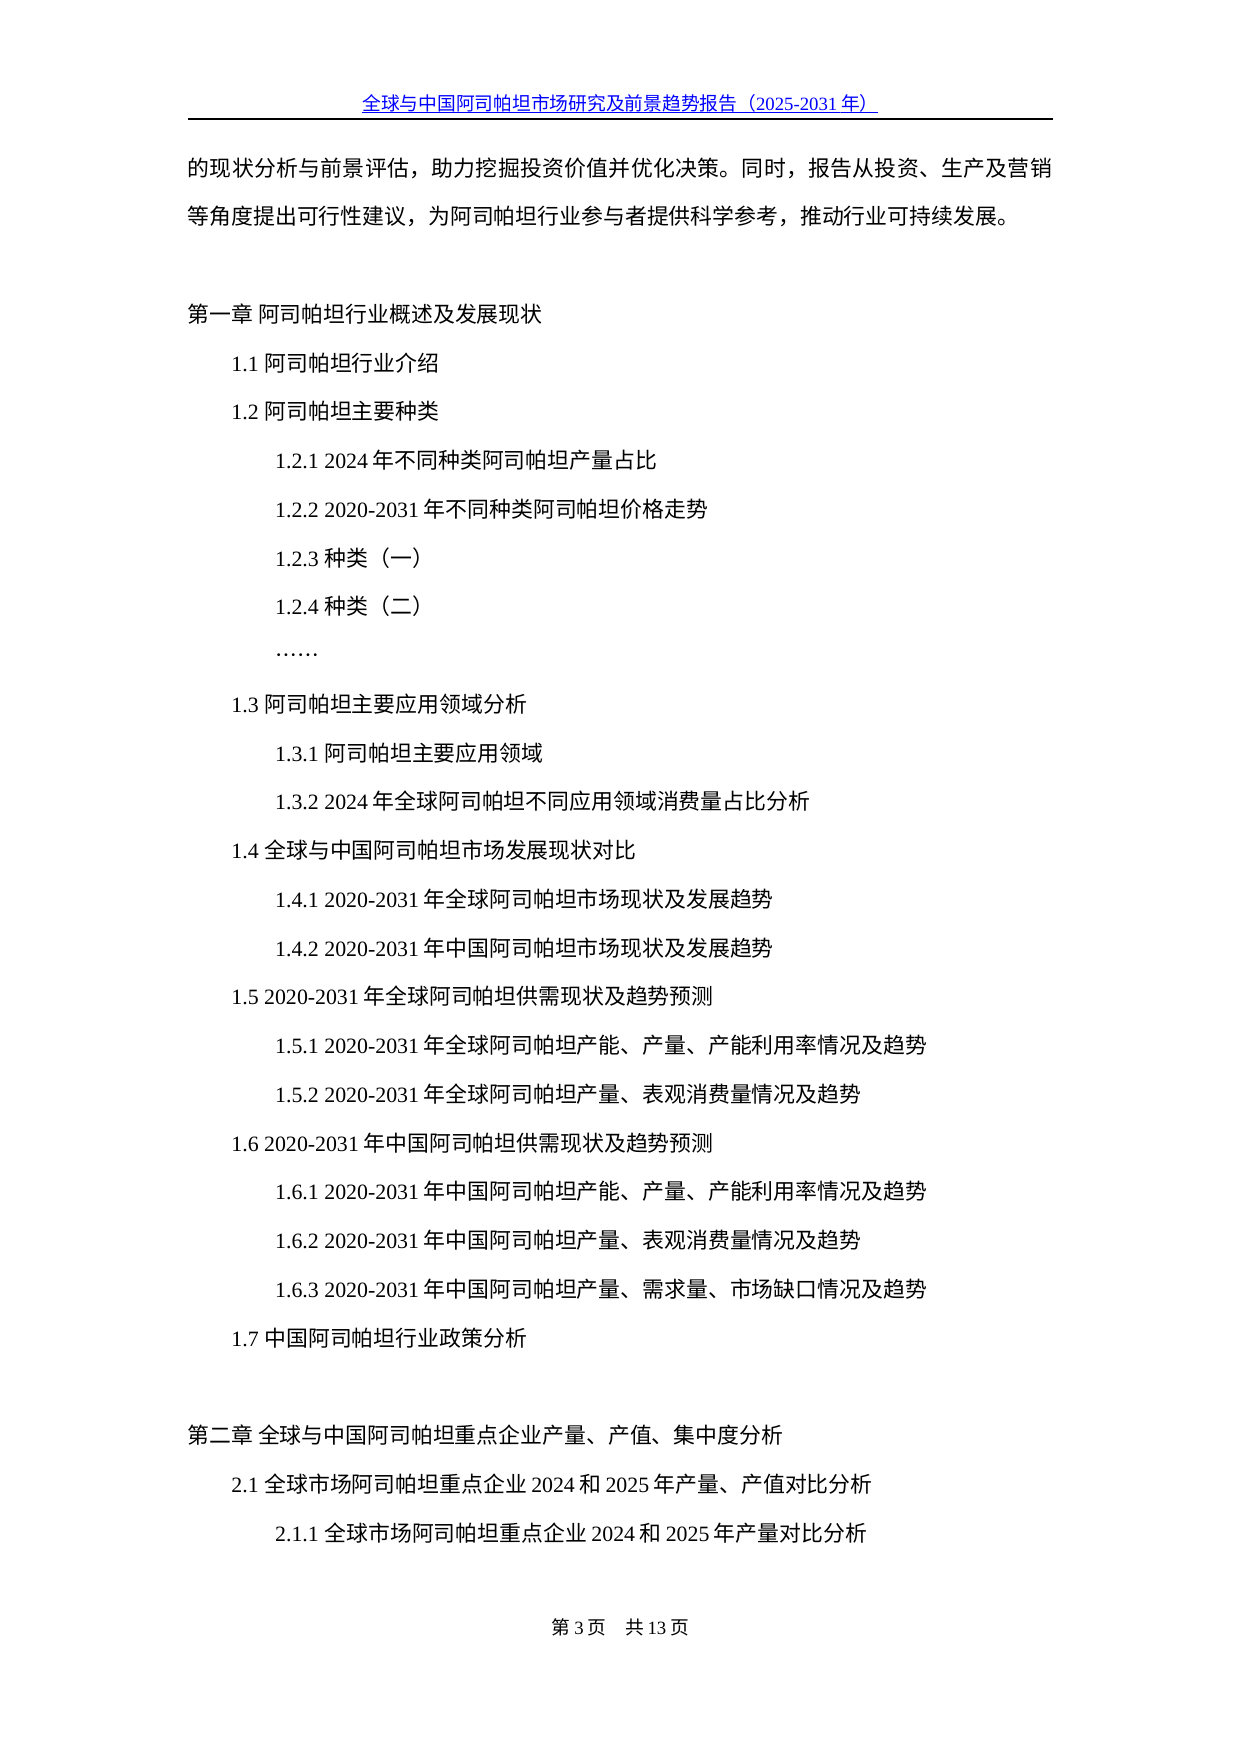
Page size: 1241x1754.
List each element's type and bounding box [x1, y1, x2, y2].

text [187, 150, 1053, 1548]
